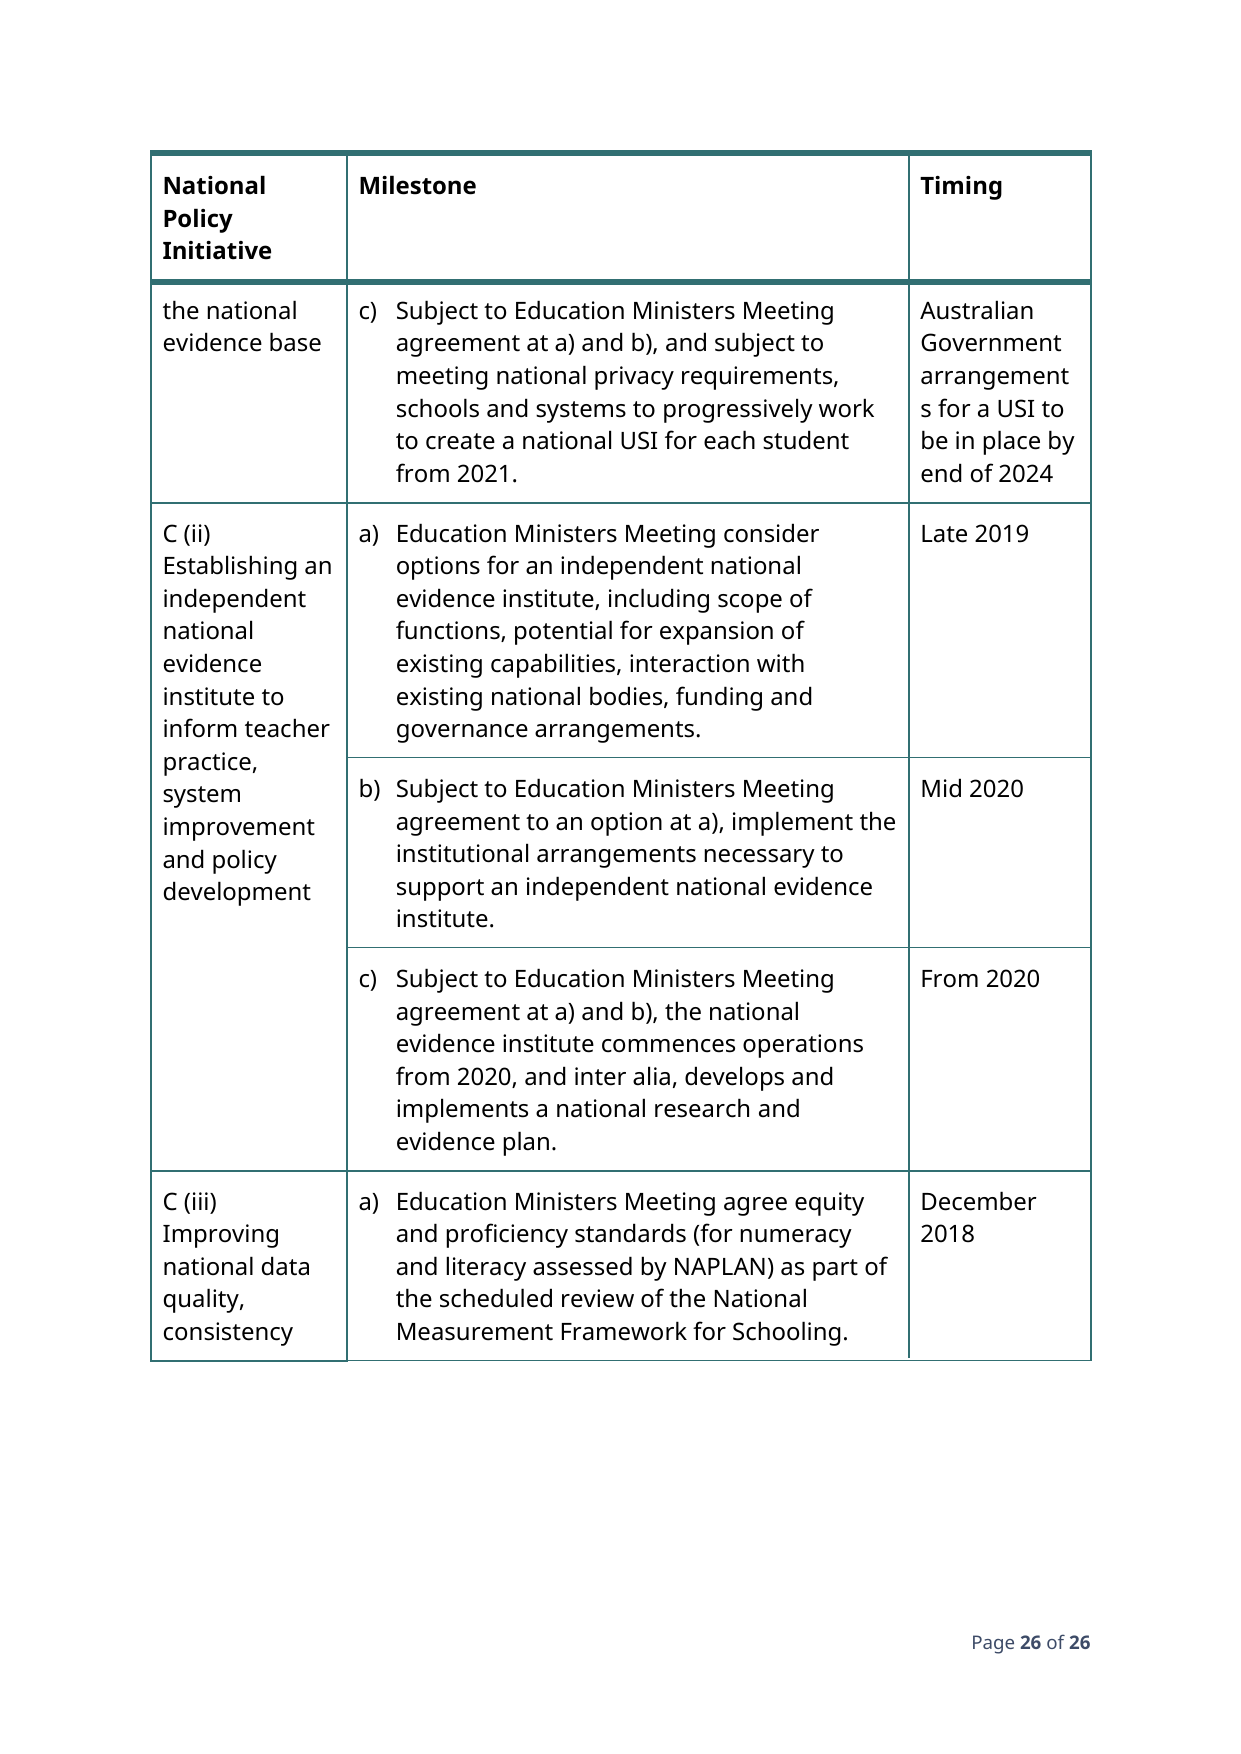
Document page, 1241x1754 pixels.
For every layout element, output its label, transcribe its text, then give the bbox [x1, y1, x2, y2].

table_cell From 2020 [910, 948, 1090, 1170]
table_cell Education Ministers Meeting consider options for an independent national evidence institute, including scope of functions, potential for expansion of existing capabilities, interaction with existing national bodies, funding and governance arrangements. [348, 504, 908, 757]
table_cell Education Ministers Meeting agree equity and proficiency standards (for numeracy and literacy assessed by NAPLAN) as part of the scheduled review of the National Measurement Framework for Schooling. [348, 1172, 909, 1360]
table_cell Subject to Education Ministers Meeting agreement to an option at a), implement the institutional arrangements necessary to support an independent national evidence institute. [348, 758, 908, 947]
table_header National Policy Initiative [152, 156, 346, 279]
table_cell December 2018 [909, 1172, 1090, 1360]
table_cell Subject to Education Ministers Meeting agreement at a) and b), the national evidence institute commences operations from 2020, and inter alia, develops and implements a national research and evidence plan. [348, 948, 908, 1170]
table_cell Subject to Education Ministers Meeting agreement at a) and b), and subject to meeting national privacy requirements, schools and systems to progressively work to create a national USI for each student from 2021. [348, 285, 908, 502]
table_cell Mid 2020 [910, 758, 1090, 947]
table_cell Australian Government arrangements for a USI to be in place by end of 2024 [910, 285, 1090, 502]
table_header Milestone [348, 156, 908, 279]
table_cell C (ii) Establishing an independent national evidence institute to inform teacher practice, system improvement and policy development [152, 504, 346, 1170]
table_header Timing [910, 156, 1090, 279]
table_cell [152, 1172, 346, 1360]
table_cell Late 2019 [910, 504, 1090, 757]
